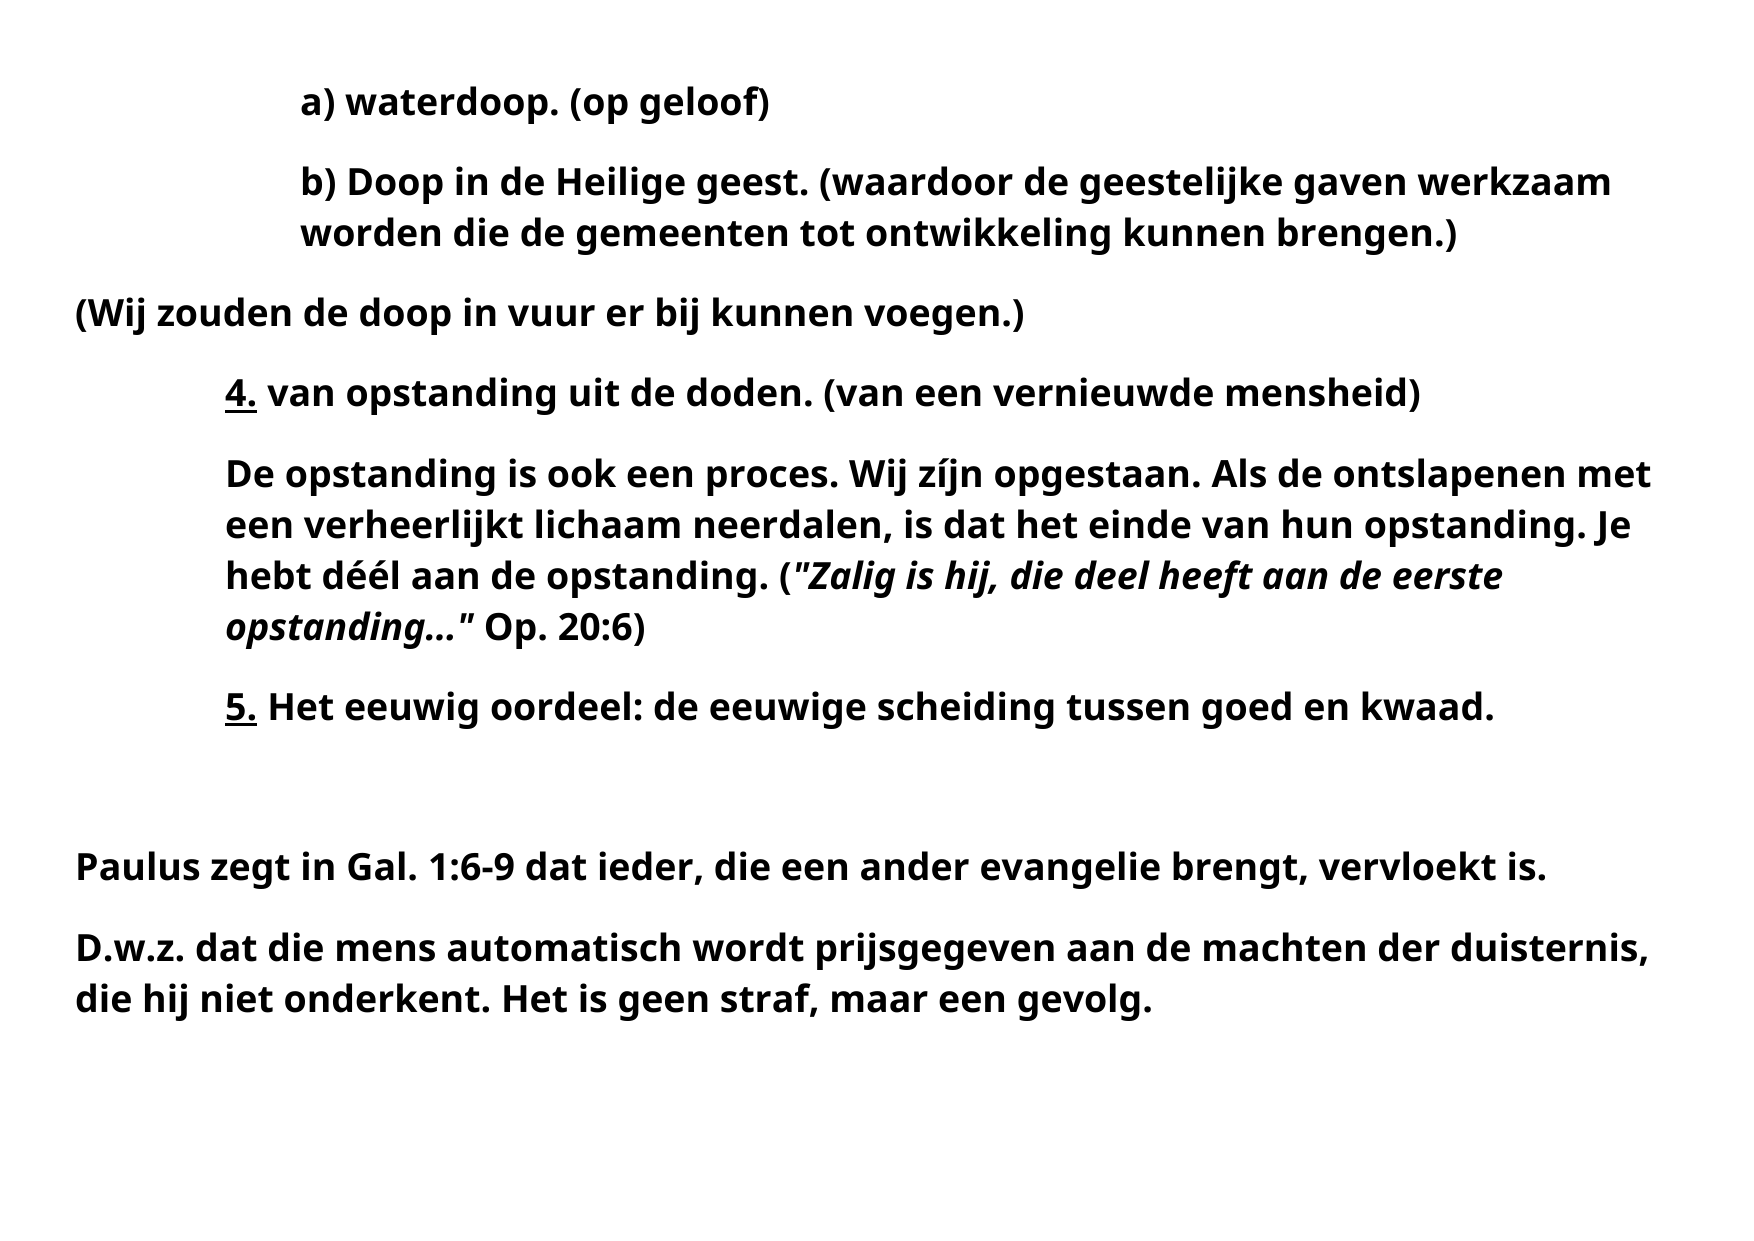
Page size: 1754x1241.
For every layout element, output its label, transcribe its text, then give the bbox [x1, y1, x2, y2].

text (Wij zouden de doop in vuur er bij kunnen voegen.) [75, 286, 1679, 337]
text 4. van opstanding uit de doden. (van een vernieuwde mensheid) [225, 367, 1679, 418]
text De opstanding is ook een proces. Wij zíjn opgestaan. Als de ontslapenen met een verheerlijkt lichaam neerdalen, is dat het einde van hun opstanding. Je hebt déél aan de opstanding. ("Zalig is hij, die deel heeft aan de eerste opstanding…" Op. 20:6) [225, 447, 1679, 651]
text a) waterdoop. (op geloof) [300, 75, 1679, 126]
text b) Doop in de Heilige geest. (waardoor de geestelijke gaven werkzaam worden die de gemeenten tot ontwikkeling kunnen brengen.) [300, 155, 1679, 257]
text 5. Het eeuwig oordeel: de eeuwige scheiding tussen goed en kwaad. [225, 680, 1679, 731]
text Paulus zegt in Gal. 1:6-9 dat ieder, die een ander evangelie brengt, vervloekt is. [75, 841, 1679, 892]
text D.w.z. dat die mens automatisch wordt prijsgegeven aan de machten der duisternis, die hij niet onderkent. Het is geen straf, maar een gevolg. [75, 921, 1679, 1023]
